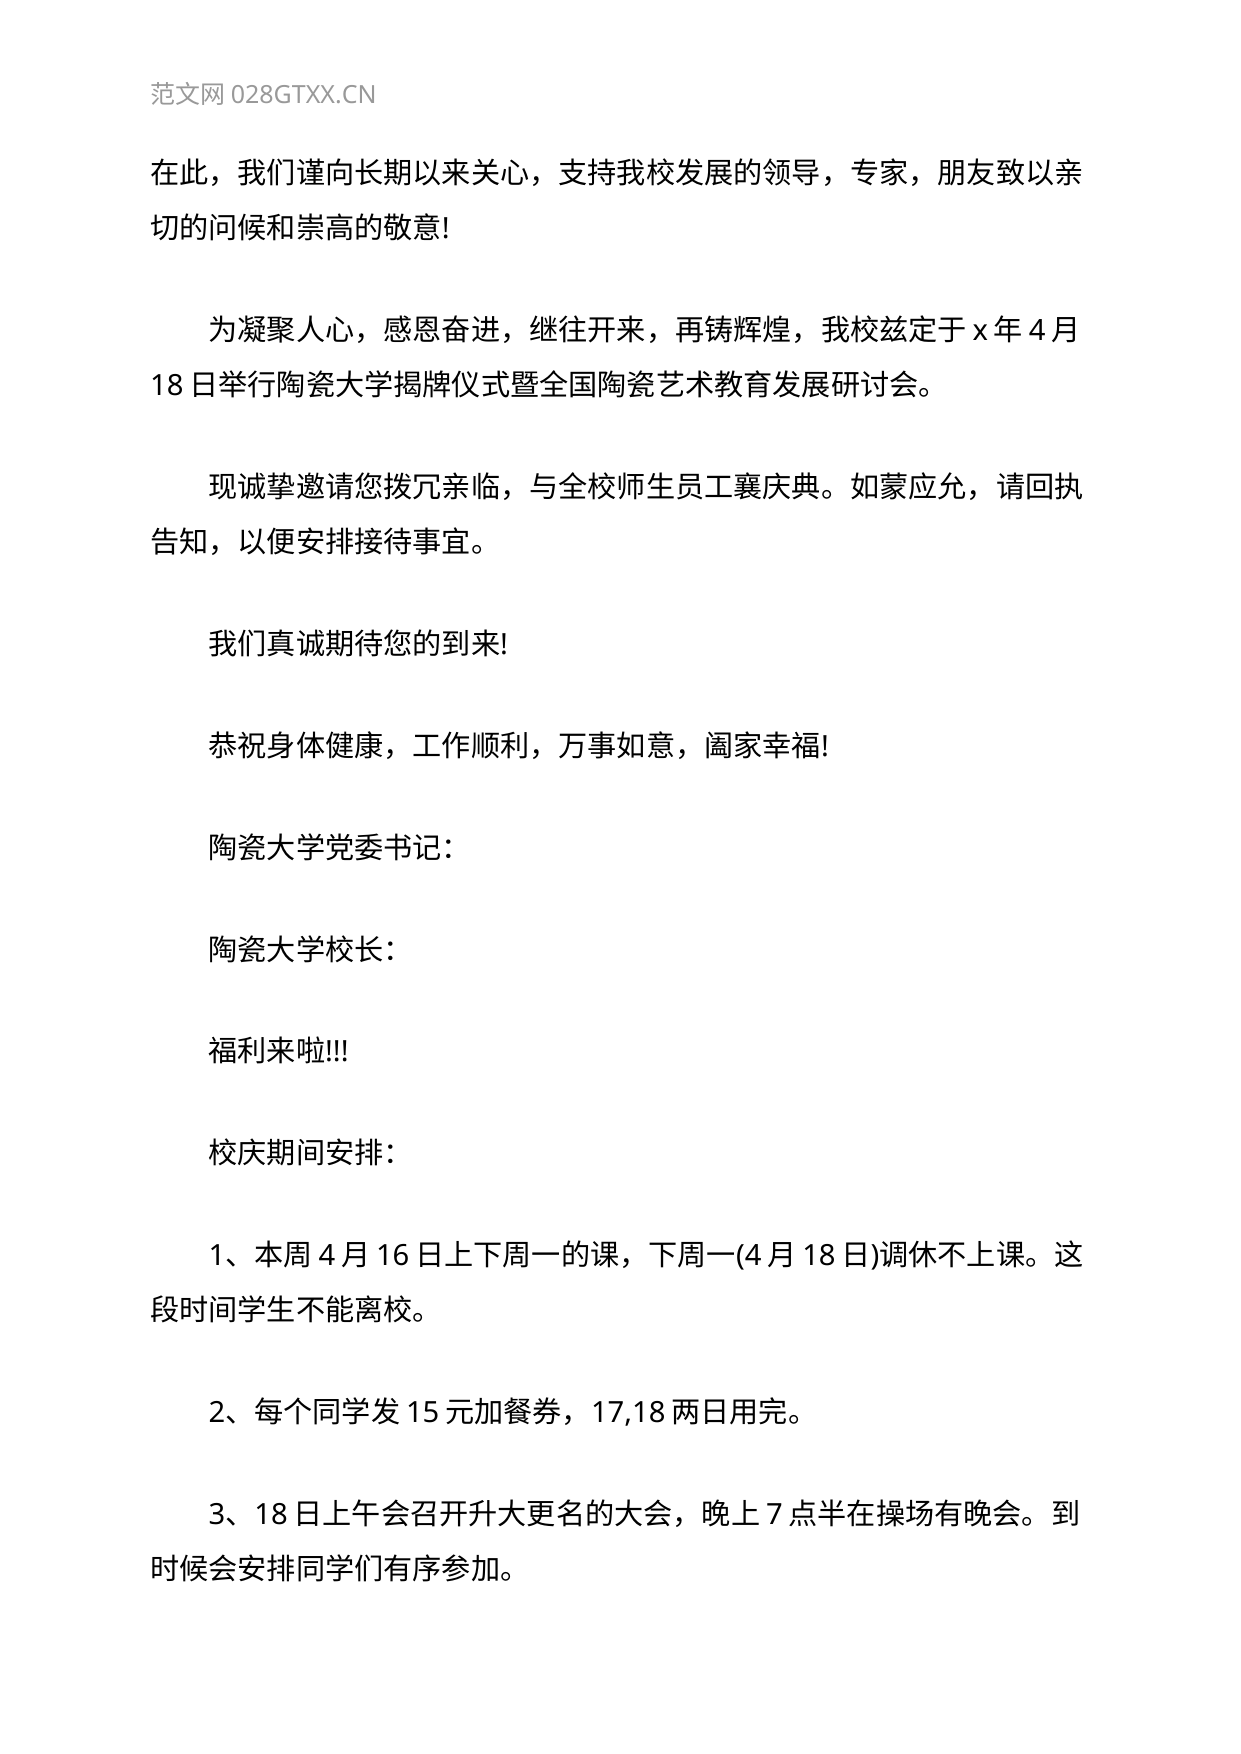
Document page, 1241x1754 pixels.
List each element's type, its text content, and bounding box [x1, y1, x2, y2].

text 陶瓷大学校长： [150, 926, 1090, 968]
text 恭祝身体健康，工作顺利，万事如意，阖家幸福! [150, 722, 1090, 765]
text 3、18日上午会召开升大更名的大会，晚上7点半在操场有晚会。到时候会安排同学们有序参加。 [150, 1491, 1090, 1588]
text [150, 150, 1090, 247]
text 2、每个同学发15元加餐券，17,18两日用完。 [150, 1388, 1090, 1431]
text 陶瓷大学党委书记： [150, 824, 1090, 867]
text 校庆期间安排： [150, 1130, 1090, 1172]
text 我们真诚期待您的到来! [150, 621, 1090, 663]
text 为凝聚人心，感恩奋进，继往开来，再铸辉煌，我校兹定于x年4月18日举行陶瓷大学揭牌仪式暨全国陶瓷艺术教育发展研讨会。 [150, 307, 1090, 404]
text 现诚挚邀请您拨冗亲临，与全校师生员工襄庆典。如蒙应允，请回执告知，以便安排接待事宜。 [150, 464, 1090, 561]
text 1、本周4月16日上下周一的课，下周一(4月18日)调休不上课。这段时间学生不能离校。 [150, 1232, 1090, 1329]
text 福利来啦!!! [150, 1028, 1090, 1070]
